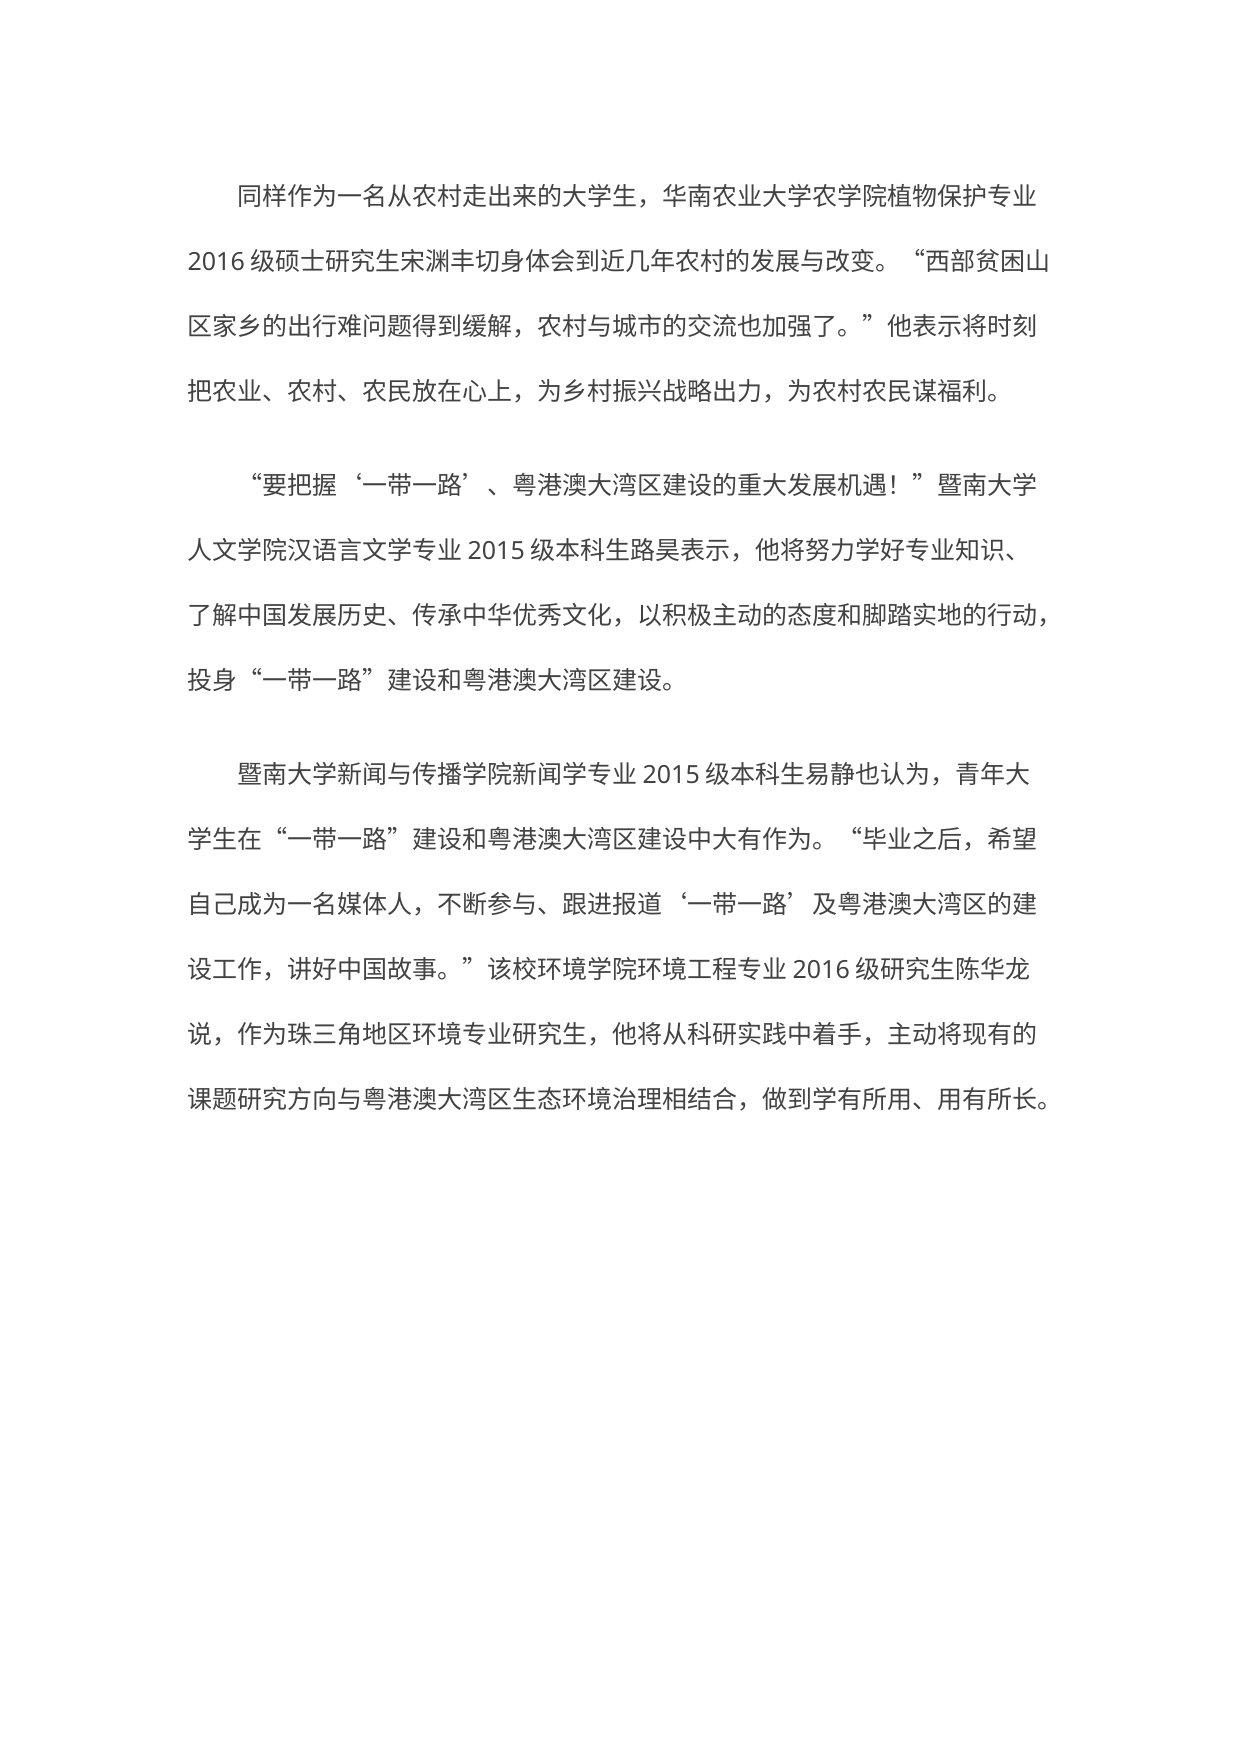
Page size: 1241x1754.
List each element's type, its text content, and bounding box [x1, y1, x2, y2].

text 同样作为一名从农村走出来的大学生，华南农业大学农学院植物保护专业2016级硕士研究生宋渊丰切身体会到近几年农村的发展与改变。“西部贫困山区家乡的出行难问题得到缓解，农村与城市的交流也加强了。”他表示将时刻把农业、农村、农民放在心上，为乡村振兴战略出力，为农村农民谋福利。 [187, 162, 1053, 422]
text 暨南大学新闻与传播学院新闻学专业2015级本科生易静也认为，青年大学生在“一带一路”建设和粤港澳大湾区建设中大有作为。“毕业之后，希望自己成为一名媒体人，不断参与、跟进报道‘一带一路’及粤港澳大湾区的建设工作，讲好中国故事。”该校环境学院环境工程专业2016级研究生陈华龙说，作为珠三角地区环境专业研究生，他将从科研实践中着手，主动将现有的课题研究方向与粤港澳大湾区生态环境治理相结合，做到学有所用、用有所长。 [187, 740, 1053, 1130]
text “要把握‘一带一路’、粤港澳大湾区建设的重大发展机遇！”暨南大学人文学院汉语言文学专业2015级本科生路昊表示，他将努力学好专业知识、了解中国发展历史、传承中华优秀文化，以积极主动的态度和脚踏实地的行动，投身“一带一路”建设和粤港澳大湾区建设。 [187, 451, 1053, 711]
